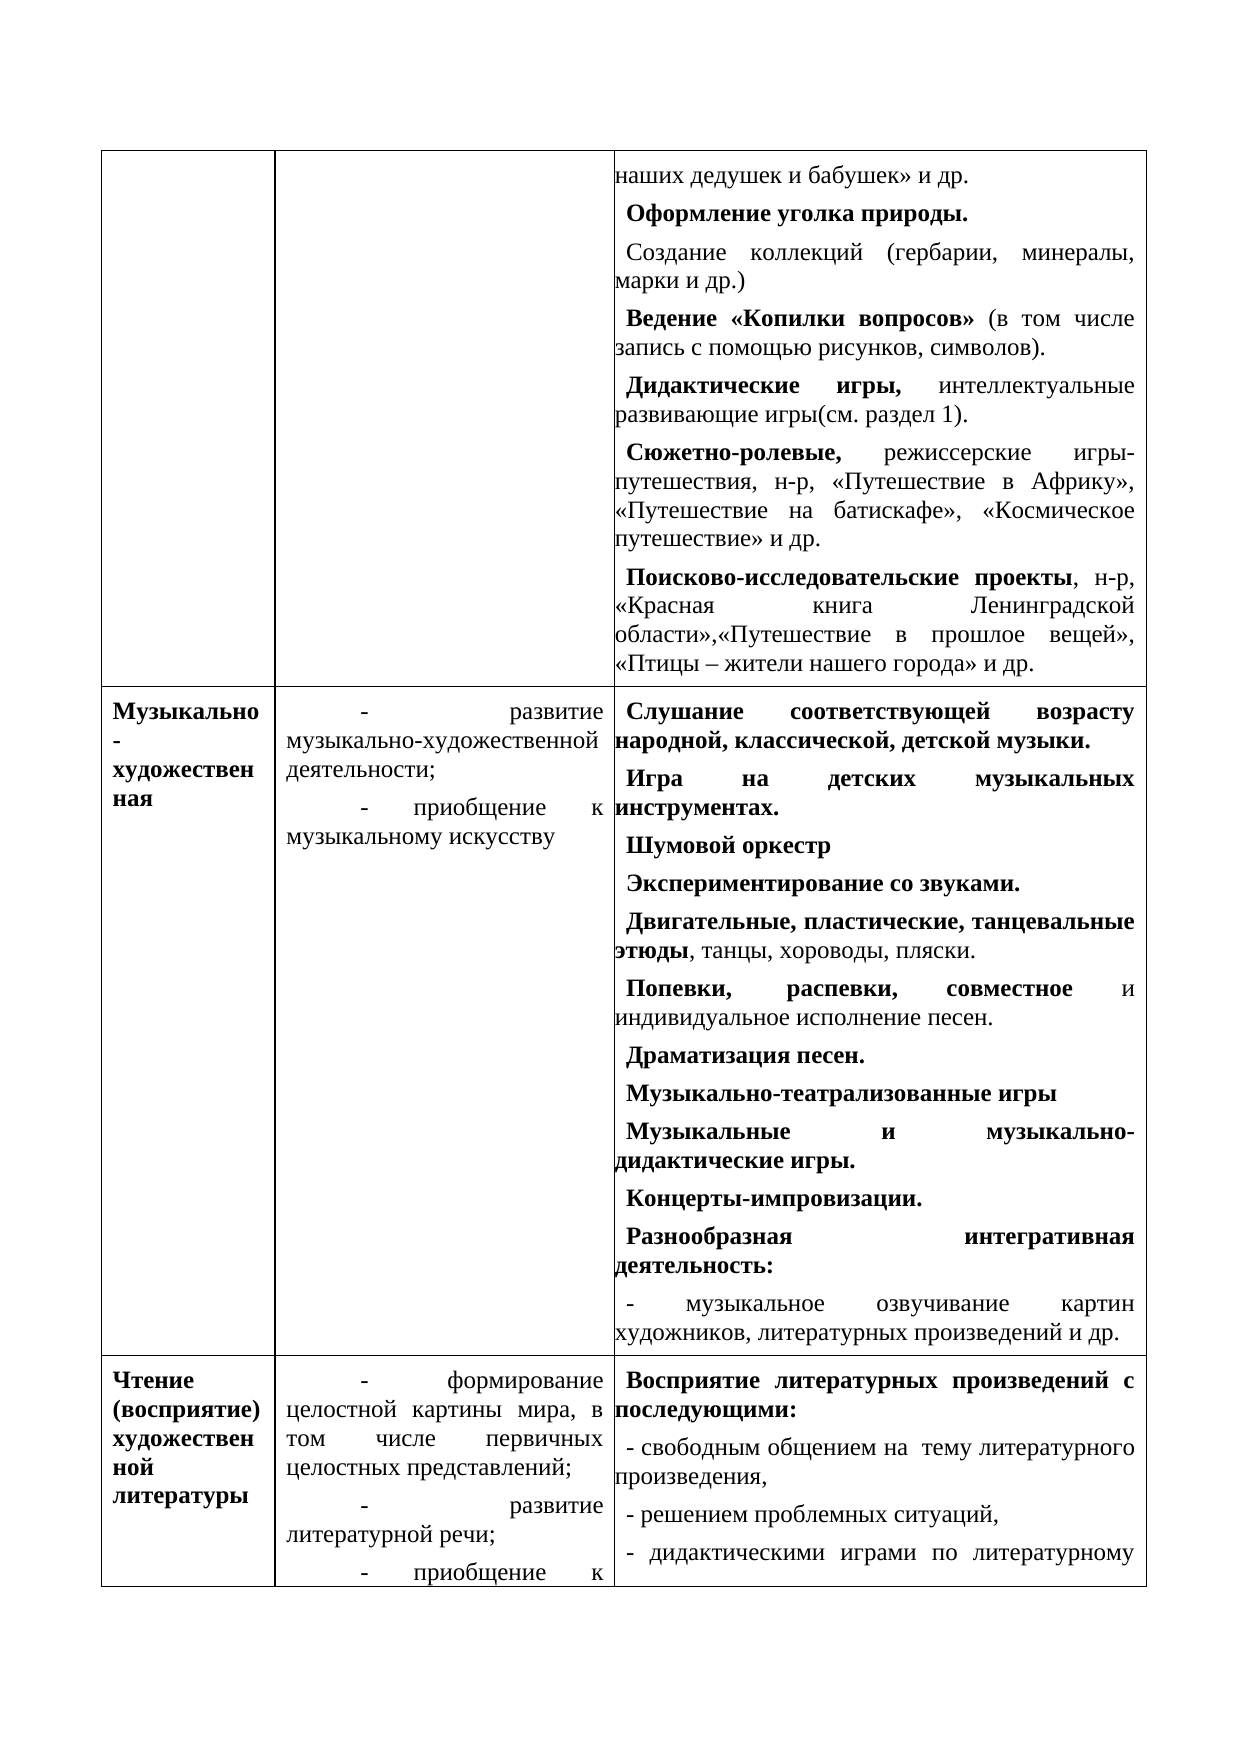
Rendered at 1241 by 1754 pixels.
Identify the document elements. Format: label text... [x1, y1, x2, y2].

table_cell Слушание соответствующей возрасту народной, классической, детской музыки. Игра на детских музыкальных инструментах. Шумовой оркестр Экспериментирование со звуками. Двигательные, пластические, танцевальные этюды, танцы, хороводы, пляски. Попевки, распевки, совместное и индивидуальное исполнение песен. Драматизация песен. Музыкально-театрализованные игры Музыкальные и музыкально-дидактические игры. Концерты-импровизации. Разнообразная интегративная деятельность: - музыкальное озвучивание картин художников, литературных произведений и др. [615, 687, 1146, 1355]
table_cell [615, 1356, 1146, 1586]
table_cell Музыкально-художественная [102, 687, 274, 1355]
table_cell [615, 151, 1146, 686]
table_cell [102, 1356, 274, 1586]
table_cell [276, 151, 614, 686]
table_cell - развитие музыкально-художественной деятельности; - приобщение к музыкальному искусству [276, 687, 614, 1355]
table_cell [276, 1356, 614, 1586]
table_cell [102, 151, 274, 686]
